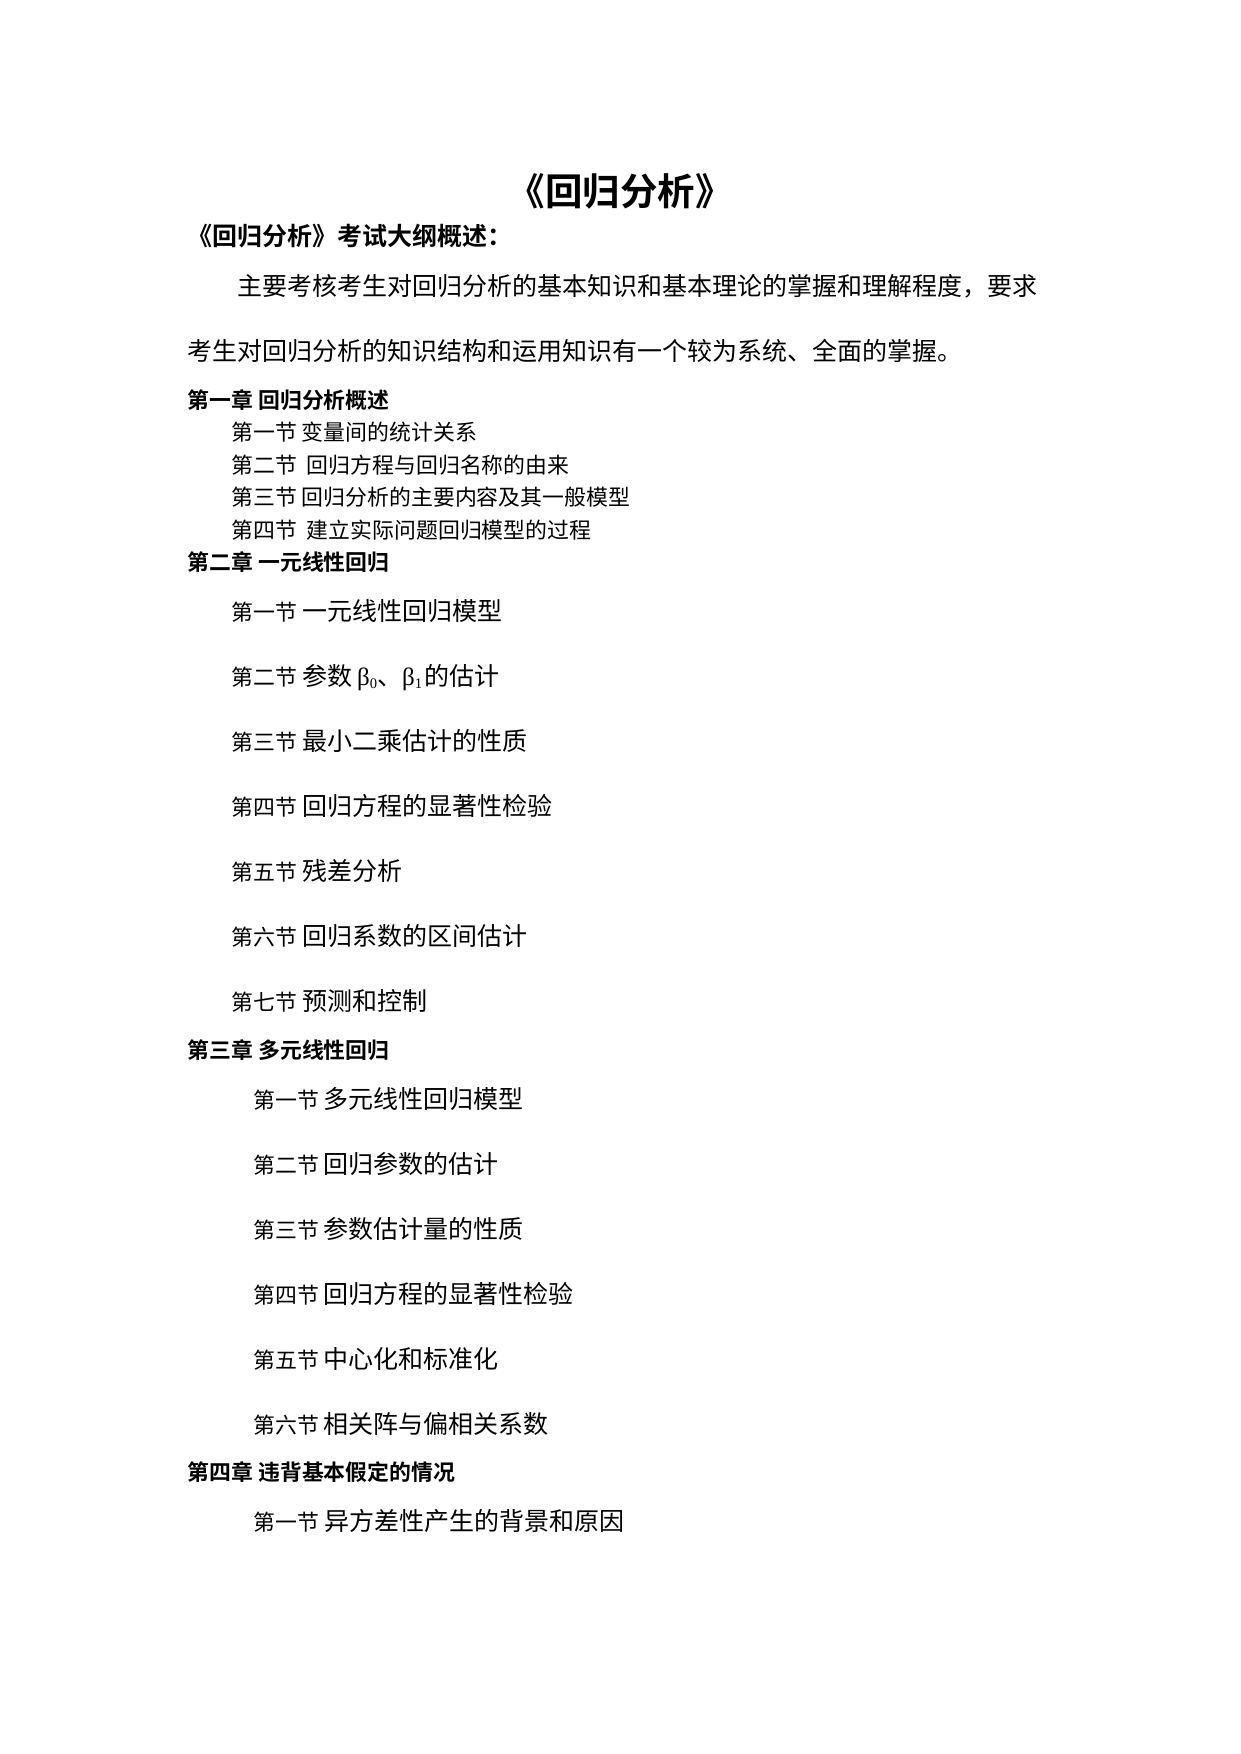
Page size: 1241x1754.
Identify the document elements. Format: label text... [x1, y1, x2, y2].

text 第六节 回归系数的区间估计 [187, 902, 1053, 967]
text 第一节 变量间的统计关系 [187, 415, 1053, 447]
text 第七节 预测和控制 [187, 967, 1053, 1032]
text 第四节 建立实际问题回归模型的过程 第二章 一元线性回归 [187, 512, 1053, 577]
text 第六节 相关阵与偏相关系数 [187, 1390, 1053, 1455]
text 第三节 回归分析的主要内容及其一般模型 [187, 480, 1053, 512]
text 第三章 多元线性回归 [187, 1032, 1053, 1065]
text 第一章 回归分析概述 [187, 382, 1053, 415]
text 第三节 最小二乘估计的性质 [187, 707, 1053, 772]
text 《回归分析》 [187, 162, 1053, 216]
text 第二节 回归方程与回归名称的由来 [187, 447, 1053, 480]
text 第一节 一元线性回归模型 [187, 577, 1053, 642]
text 第一节 多元线性回归模型 [187, 1065, 1053, 1130]
text 第四章 违背基本假定的情况 [187, 1455, 1053, 1487]
text 第三节 参数估计量的性质 [187, 1195, 1053, 1260]
text 第一节 异方差性产生的背景和原因 [187, 1487, 1053, 1552]
text 第五节 残差分析 [187, 837, 1053, 902]
text 第四节 回归方程的显著性检验 [187, 772, 1053, 837]
text 主要考核考生对回归分析的基本知识和基本理论的掌握和理解程度，要求考生对回归分析的知识结构和运用知识有一个较为系统、全面的掌握。 [187, 252, 1053, 382]
text 第五节 中心化和标准化 [187, 1325, 1053, 1390]
text 第二节 回归参数的估计 [187, 1130, 1053, 1195]
text 第四节 回归方程的显著性检验 [187, 1260, 1053, 1325]
text 第二节 参数β0、β1的估计 [187, 642, 1053, 707]
text 《回归分析》考试大纲概述： [187, 216, 1053, 252]
